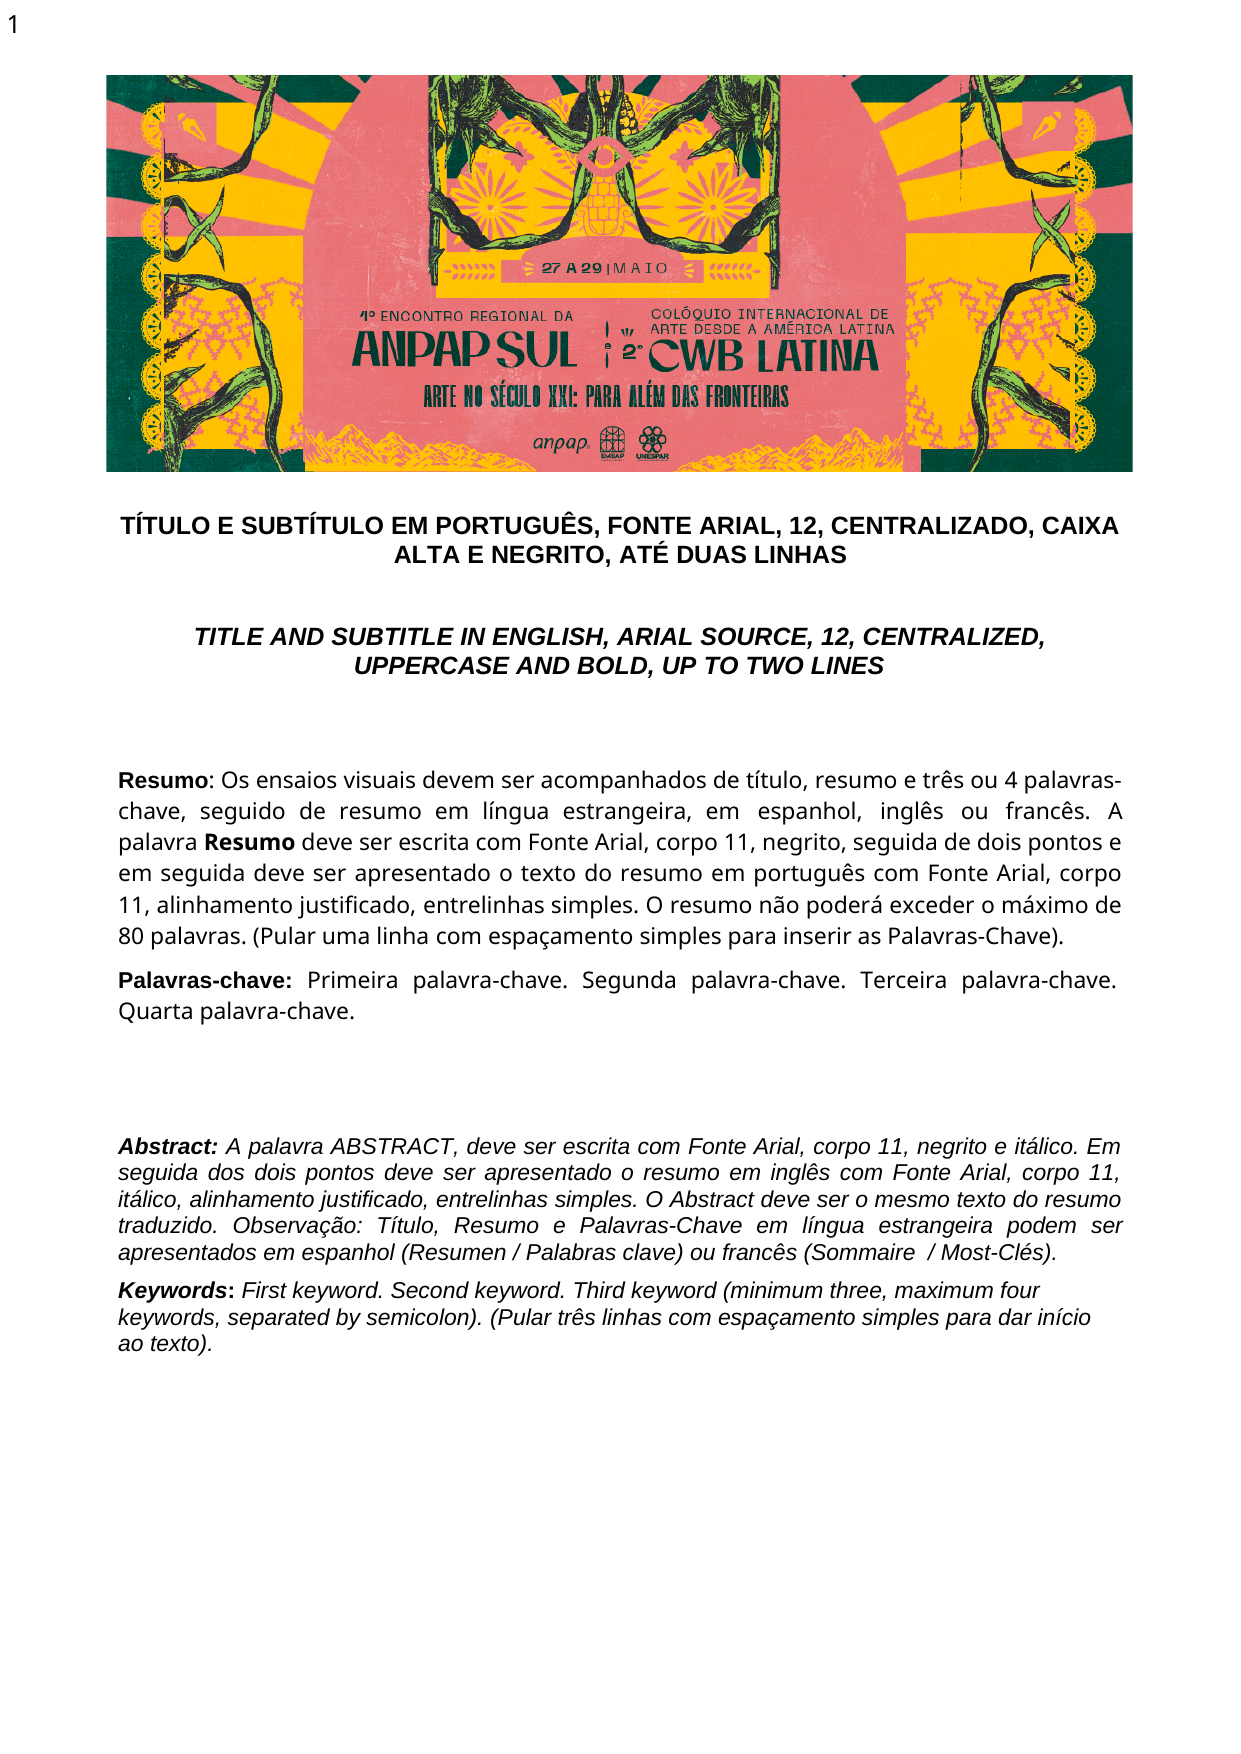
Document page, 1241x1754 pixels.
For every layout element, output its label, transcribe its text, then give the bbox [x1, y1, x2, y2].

text Abstract: A palavra ABSTRACT, deve ser escrita com Fonte Arial, corpo 11, negrito e itálico. Em seguida dos dois pontos deve ser apresentado o resumo em inglês com Fonte Arial, corpo 11, itálico, alinhamento justificado, entrelinhas simples. O Abstract deve ser o mesmo texto do resumo traduzido. Observação: Título, Resumo e Palavras-Chave em língua estrangeira podem ser apresentados em espanhol (Resumen / Palabras clave) ou francês (Sommaire / Most-Clés). [118, 1133, 1123, 1265]
text TITLE AND SUBTITLE IN ENGLISH, ARIAL SOURCE, 12, CENTRALIZED, UPPERCASE AND BOLD, UP TO TWO LINES [119, 622, 1121, 680]
subtitle TÍTULO E SUBTÍTULO EM PORTUGUÊS, FONTE ARIAL, 12, CENTRALIZADO, CAIXA ALTA E NEGRITO, ATÉ DUAS LINHAS [120, 511, 1121, 568]
text Keywords: First keyword. Second keyword. Third keyword (minimum three, maximum four keywords, separated by semicolon). (Pular três linhas com espaçamento simples para dar início ao texto). [118, 1277, 1094, 1356]
text Palavras-chave: Primeira palavra-chave. Segunda palavra-chave. Terceira palavra-chave. Quarta palavra-chave. [118, 963, 1118, 1026]
text Resumo: Os ensaios visuais devem ser acompanhados de título, resumo e três ou 4 palavras-chave, seguido de resumo em língua estrangeira, em espanhol, inglês ou francês. A palavra Resumo deve ser escrita com Fonte Arial, corpo 11, negrito, seguida de dois pontos e em seguida deve ser apresentado o texto do resumo em português com Fonte Arial, corpo 11, alinhamento justificado, entrelinhas simples. O resumo não poderá exceder o máximo de 80 palavras. (Pular uma linha com espaçamento simples para inserir as Palavras-Chave). [118, 764, 1122, 951]
picture [106, 75, 1133, 472]
